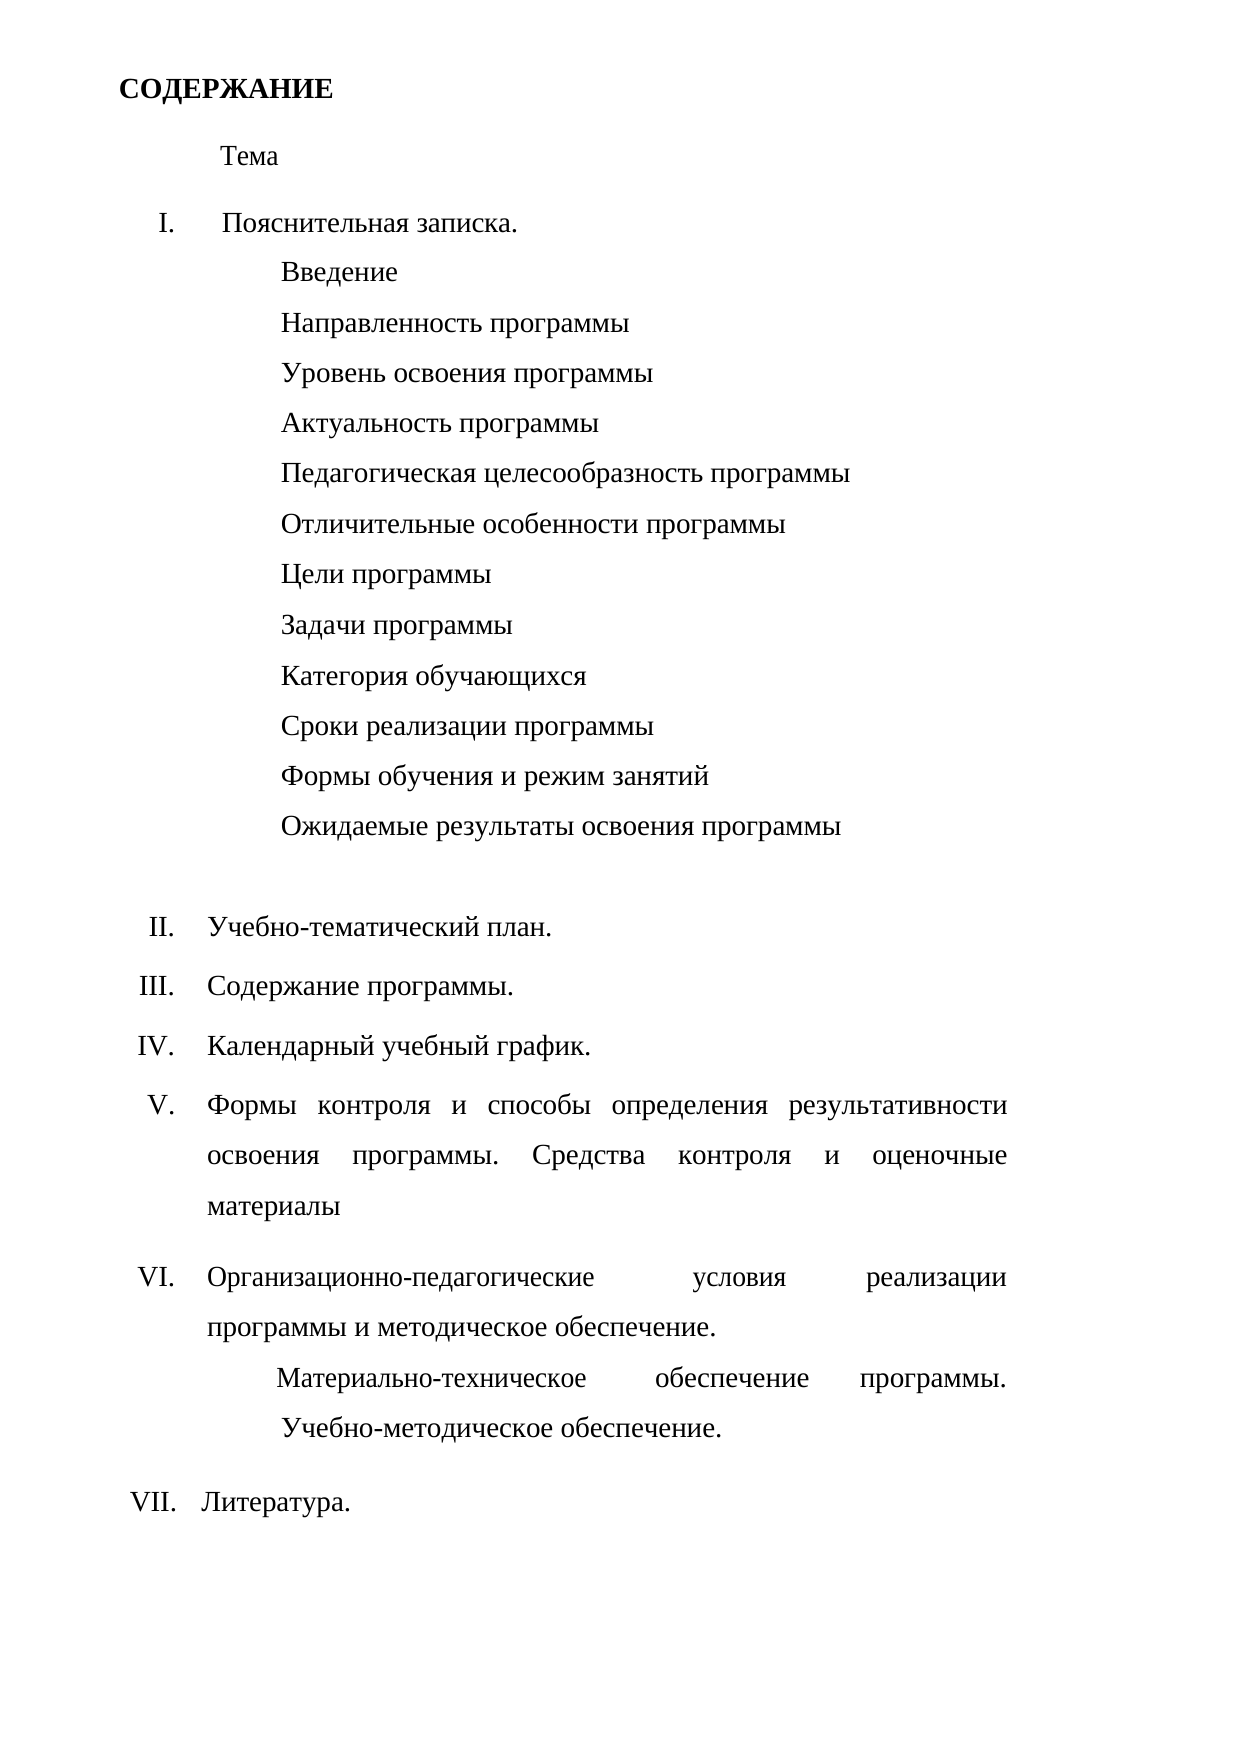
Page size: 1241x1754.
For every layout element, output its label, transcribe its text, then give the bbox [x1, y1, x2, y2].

list Содержание программы. [138, 968, 1157, 1002]
text Педагогическая целесообразность программы Отличительные особенности программы [281, 456, 1008, 539]
text Тема [220, 138, 1157, 171]
list Учебно-тематический план. [148, 909, 1157, 942]
list Литература. [129, 1484, 1157, 1518]
text Материально-техническое обеспечение программы. Учебно-методическое обеспечение. [276, 1360, 1008, 1443]
text Формы обучения и режим занятий Ожидаемые результаты освоения программы [281, 758, 854, 842]
text Цели программы Задачи программы [281, 557, 574, 640]
text Направленность программы Уровень освоения программы Актуальность программы [281, 305, 662, 439]
subtitle СОДЕРЖАНИЕ [119, 71, 1122, 104]
list Пояснительная записка. Введение [158, 205, 520, 288]
text Категория обучающихся Сроки реализации программы [281, 658, 662, 741]
list Организационно-педагогические условия реализации программы и методическое обеспечение. [137, 1259, 1008, 1343]
list Календарный учебный график. [137, 1028, 1157, 1061]
list Формы контроля и способы определения результативности освоения программы. Средства контроля и оценочные материалы [147, 1087, 1008, 1221]
